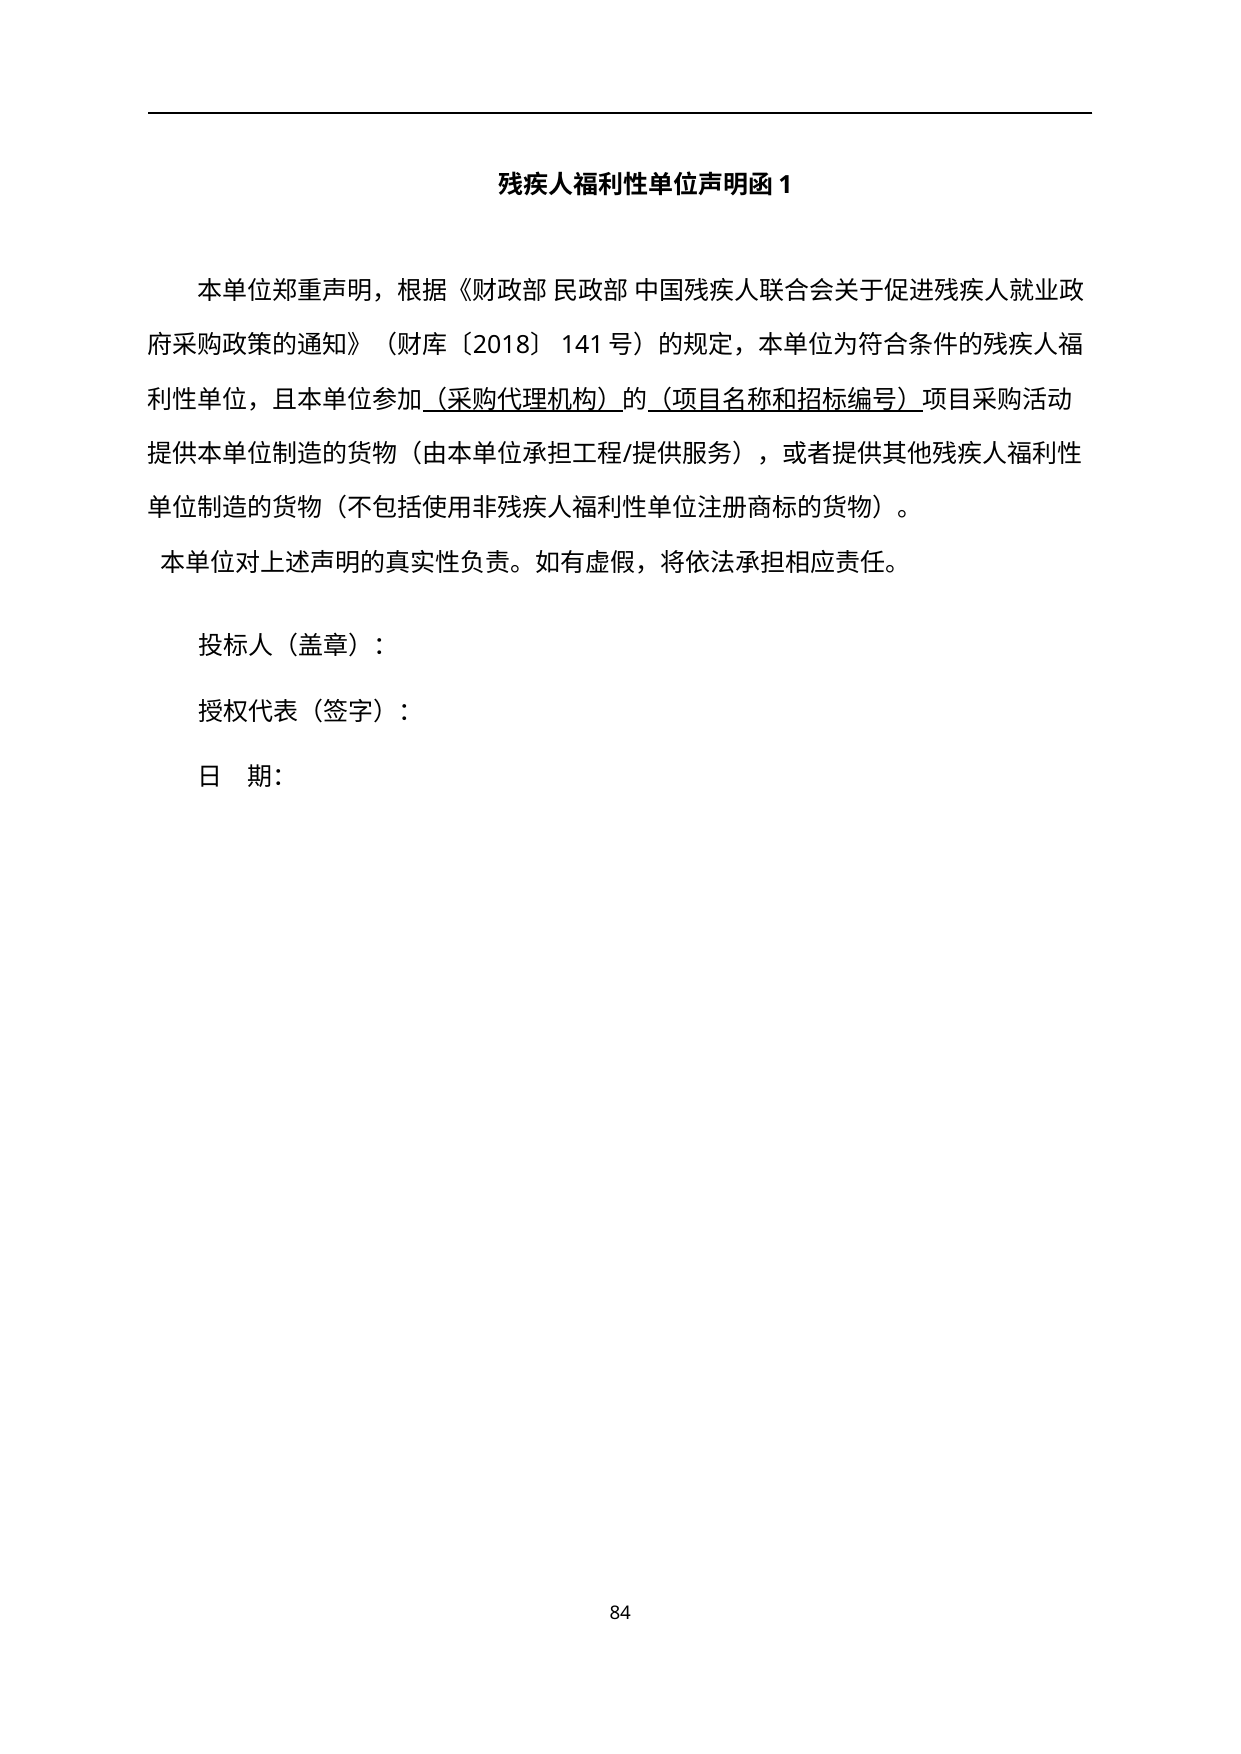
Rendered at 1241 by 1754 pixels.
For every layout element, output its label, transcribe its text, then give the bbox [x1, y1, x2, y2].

text 本单位郑重声明，根据《财政部 民政部 中国残疾人联合会关于促进残疾人就业政府采购政策的通知》（财库〔2018〕 141号）的规定，本单位为符合条件的残疾人福利性单位，且本单位参加（采购代理机构）的（项目名称和招标编号）项目采购活动提供本单位制造的货物（由本单位承担工程/提供服务），或者提供其他残疾人福利性单位制造的货物（不包括使用非残疾人福利性单位注册商标的货物）。 本单位对上述声明的真实性负责。如有虚假，将依法承担相应责任。 [148, 270, 1092, 578]
text 投标人（盖章）： [148, 626, 1092, 662]
text 残疾人福利性单位声明函1 [148, 165, 1092, 201]
text 日 期： [148, 757, 1092, 793]
text 授权代表（签字）： [148, 691, 1092, 727]
